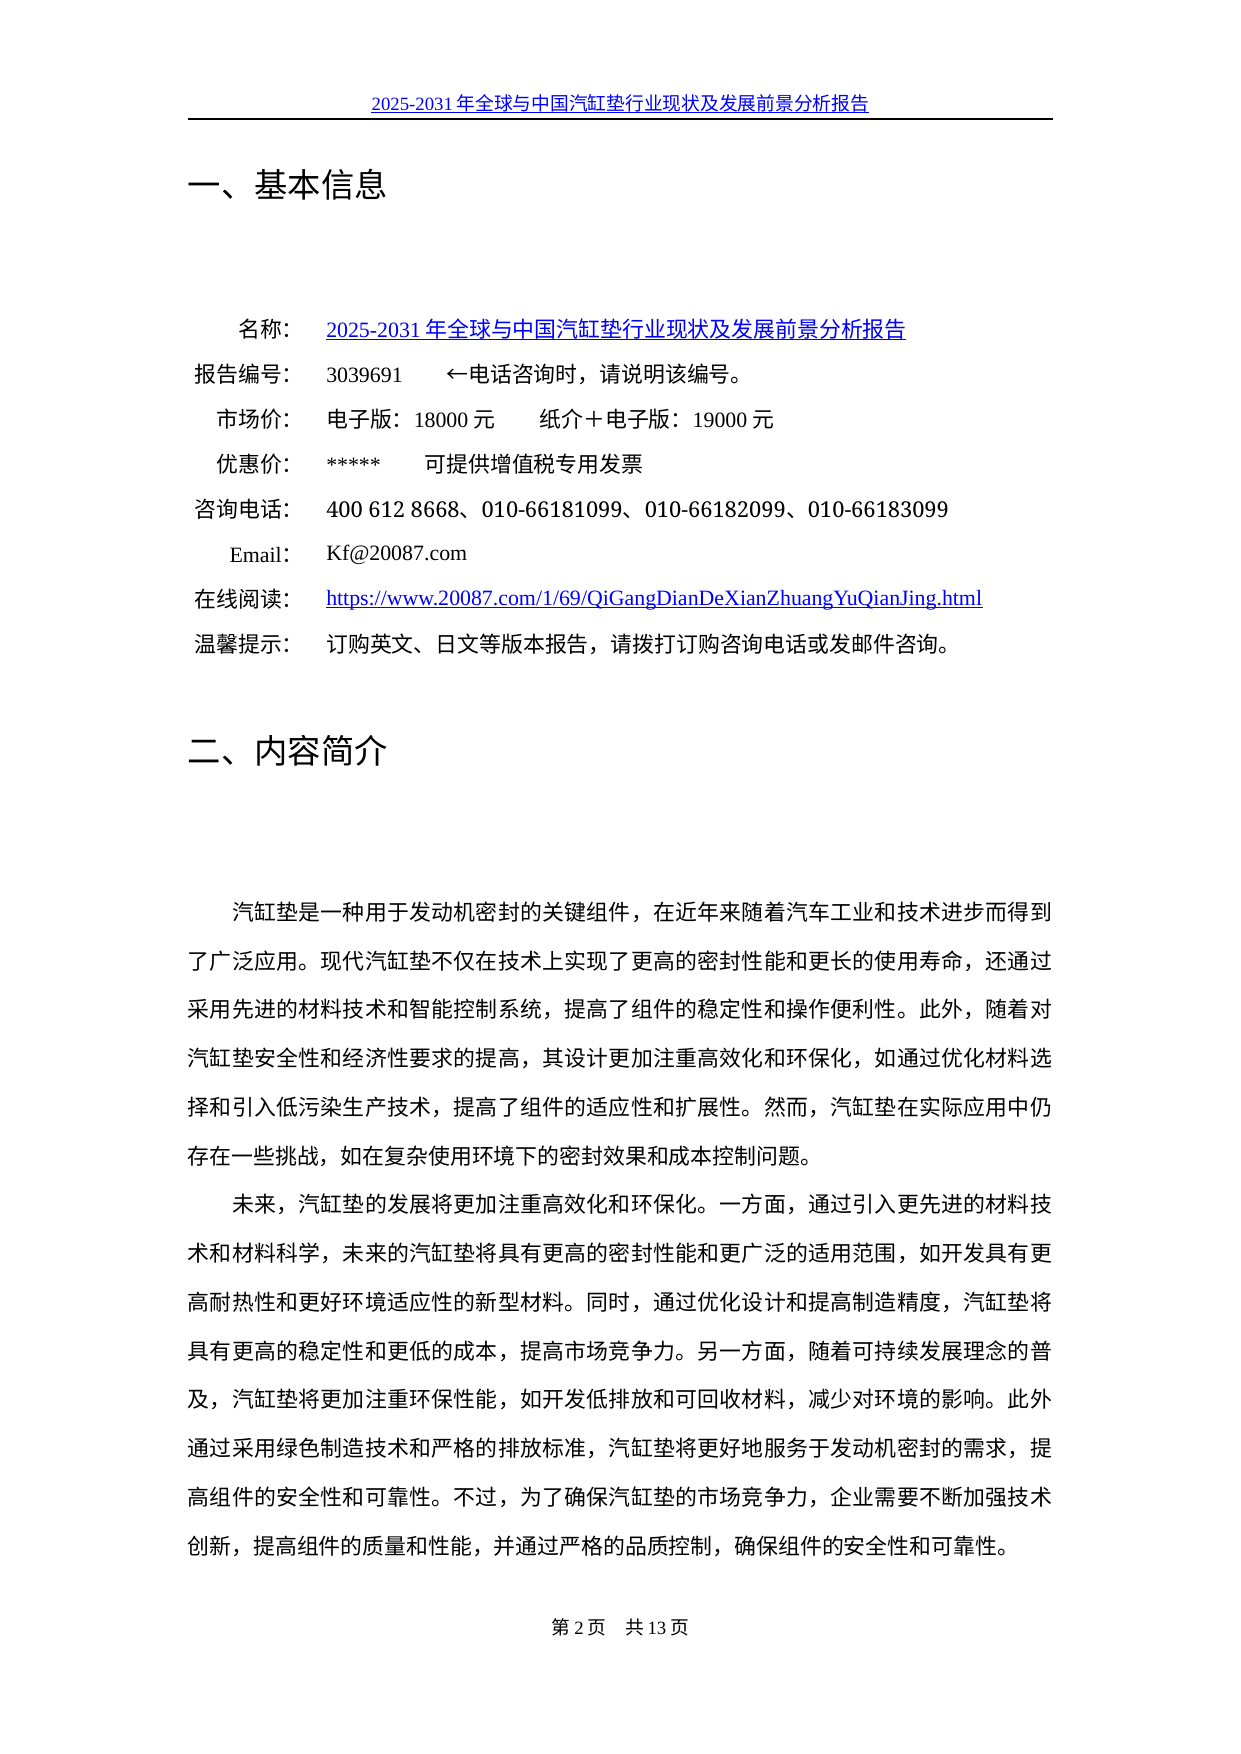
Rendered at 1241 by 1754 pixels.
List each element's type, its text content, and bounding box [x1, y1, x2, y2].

table_cell [315, 582, 1073, 627]
table_cell ***** 可提供增值税专用发票 [315, 447, 1073, 492]
table_cell Email： [167, 537, 315, 582]
table_cell 3039691 ←电话咨询时，请说明该编号。 [315, 357, 1073, 402]
table_cell 订购英文、日文等版本报告，请拨打订购咨询电话或发邮件咨询。 [315, 627, 1073, 672]
table_cell 报告编号： [167, 357, 315, 402]
title 一、基本信息 [187, 150, 1053, 215]
table_cell 电子版：18000 元 纸介＋电子版：19000 元 [315, 402, 1073, 447]
table_cell 400 612 8668、010-66181099、010-66182099、010-66183099 [315, 492, 1073, 537]
table_header 名称： [167, 312, 315, 357]
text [187, 894, 1053, 1561]
table_cell 市场价： [167, 402, 315, 447]
table_cell 在线阅读： [167, 582, 315, 627]
table_cell 优惠价： [167, 447, 315, 492]
title 二、内容简介 [187, 717, 1053, 782]
table_cell Kf@20087.com [315, 537, 1073, 582]
table_cell 温馨提示： [167, 627, 315, 672]
table_header 2025-2031年全球与中国汽缸垫行业现状及发展前景分析报告 [315, 312, 1073, 357]
table_cell 咨询电话： [167, 492, 315, 537]
